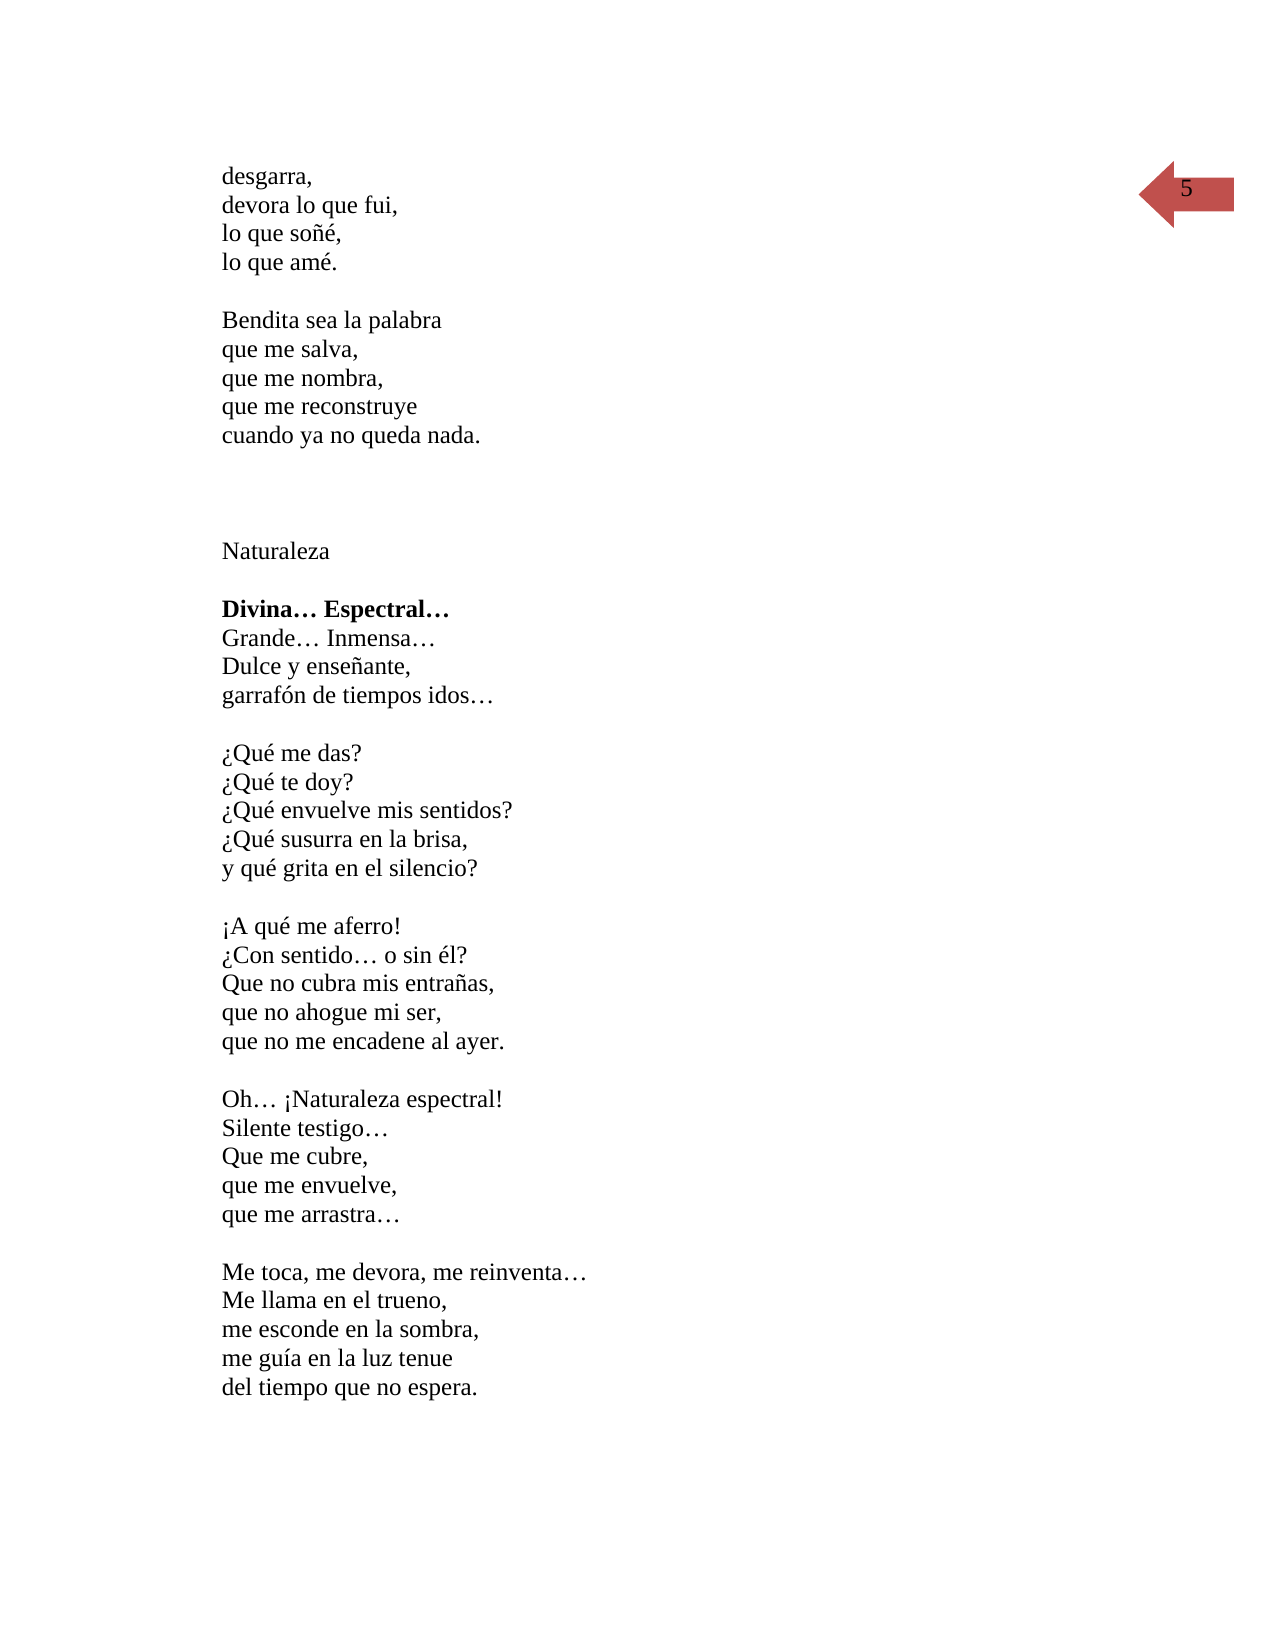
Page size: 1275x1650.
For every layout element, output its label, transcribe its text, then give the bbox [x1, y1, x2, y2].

text Oh… ¡Naturaleza espectral! Silente testigo… Que me cubre, que me envuelve, que me arrastra… [222, 1084, 1098, 1228]
text Divina… Espectral… Grande… Inmensa… Dulce y enseñante, garrafón de tiempos idos… [222, 594, 1098, 709]
text ¡A qué me aferro! ¿Con sentido… o sin él? Que no cubra mis entrañas, que no ahogue mi ser, que no me encadene al ayer. [222, 911, 1098, 1055]
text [222, 161, 1098, 276]
text ¿Qué me das? ¿Qué te doy? ¿Qué envuelve mis sentidos? ¿Qué susurra en la brisa, y qué grita en el silencio? [222, 738, 1098, 882]
text Bendita sea la palabra que me salva, que me nombra, que me reconstruye cuando ya no queda nada. [222, 305, 1098, 449]
text Me toca, me devora, me reinventa… Me llama en el trueno, me esconde en la sombra, me guía en la luz tenue del tiempo que no espera. [222, 1257, 1098, 1401]
subtitle Naturaleza [222, 536, 1098, 565]
